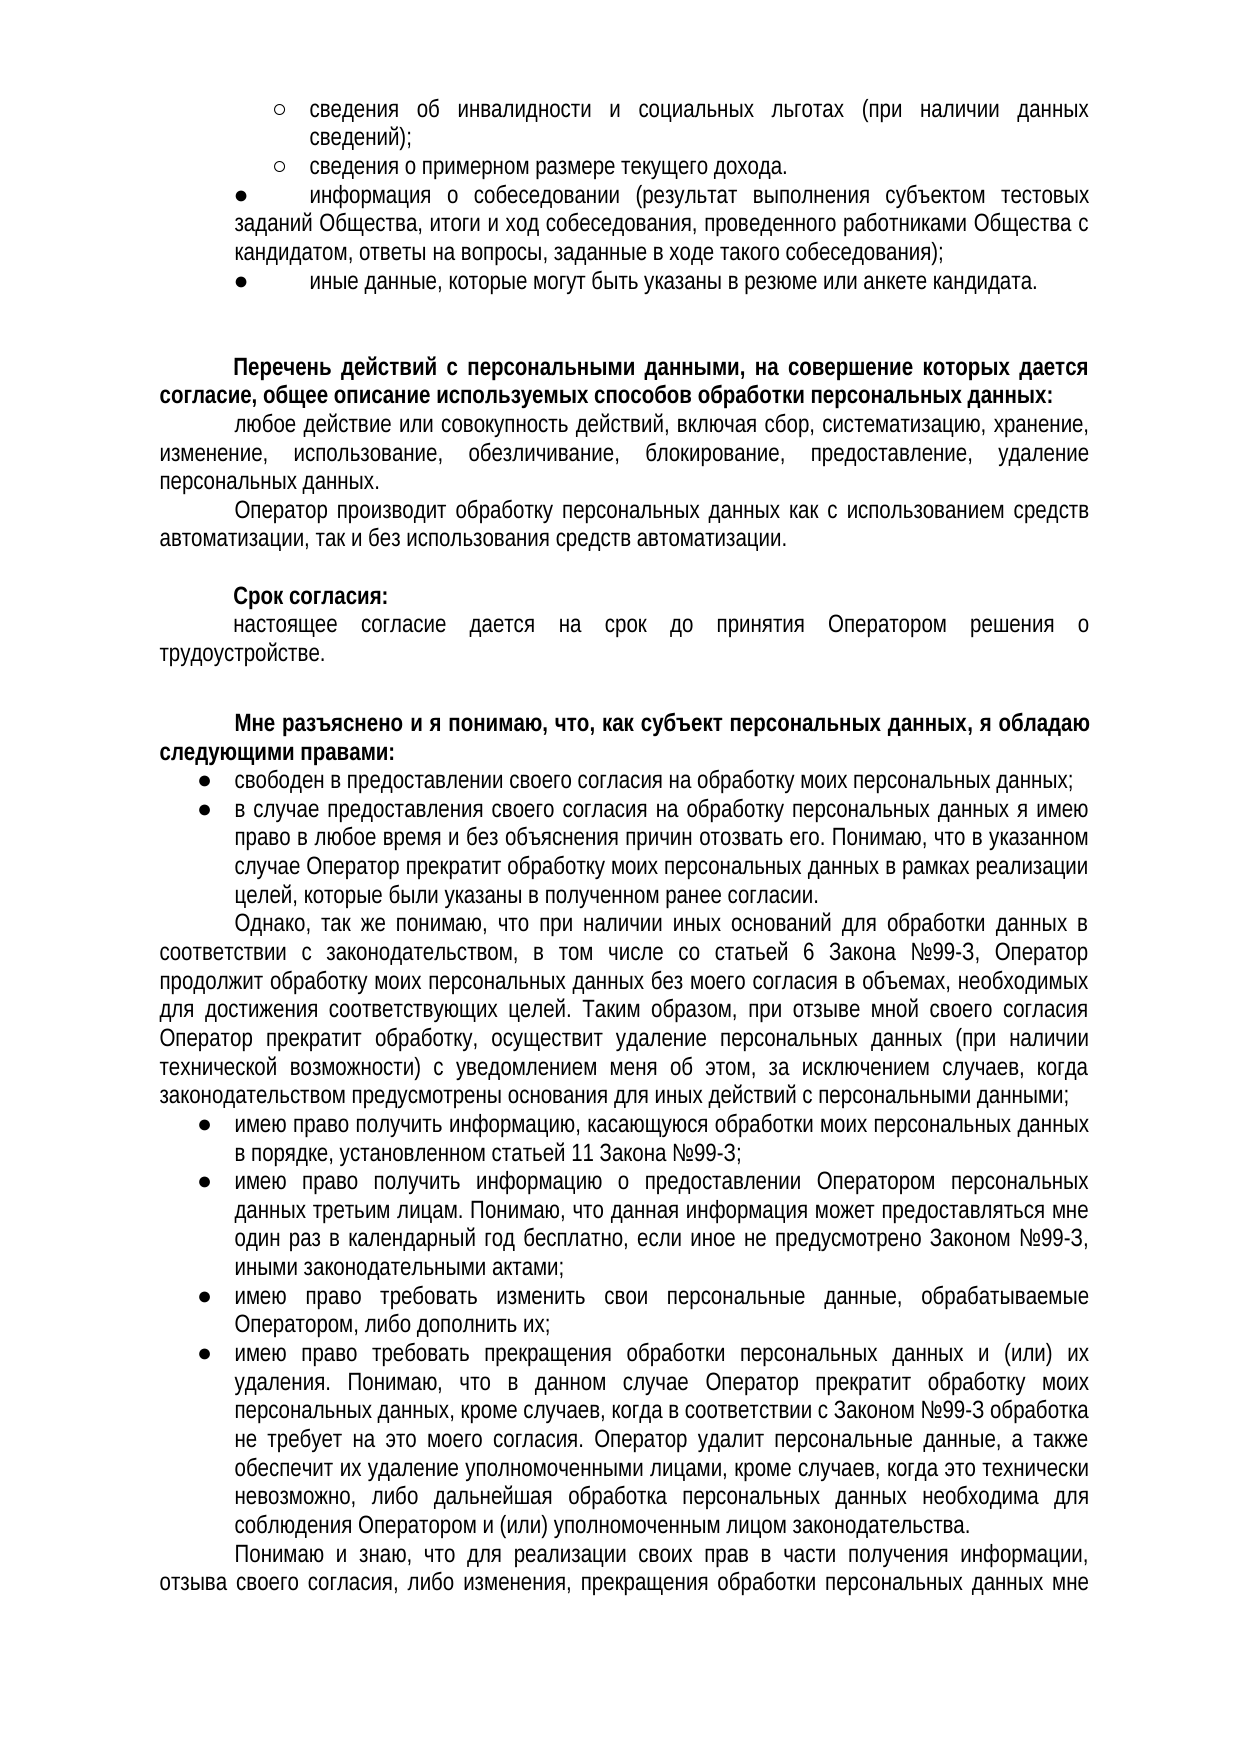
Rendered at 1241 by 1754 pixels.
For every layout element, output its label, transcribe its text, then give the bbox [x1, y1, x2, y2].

text Срок согласия: [159, 581, 1090, 609]
text Мне разъяснено и я понимаю, что, как субъект персональных данных, я обладаю следующими правами: [159, 708, 1090, 765]
text Перечень действий с персональными данными, на совершение которых дается согласие, общее описание используемых способов обработки персональных данных: [159, 352, 1090, 409]
text Оператор производит обработку персональных данных как с использованием средств автоматизации, так и без использования средств автоматизации. [159, 495, 1090, 552]
text любое действие или совокупность действий, включая сбор, систематизацию, хранение, изменение, использование, обезличивание, блокирование, предоставление, удаление персональных данных. [159, 409, 1090, 495]
list сведения об инвалидности и социальных льготах (при наличии данных сведений); [272, 94, 1090, 151]
list информация о собеседовании (результат выполнения субъектом тестовых заданий Общества, итоги и ход собеседования, проведенного работниками Общества с кандидатом, ответы на вопросы, заданные в ходе такого собеседования); [233, 180, 1090, 266]
text настоящее согласие дается на срок до принятия Оператором решения о трудоустройстве. [159, 609, 1090, 679]
list свободен в предоставлении своего согласия на обработку моих персональных данных; [197, 765, 1090, 794]
list имею право требовать изменить свои персональные данные, обрабатываемые Оператором, либо дополнить их; [197, 1281, 1090, 1338]
list в случае предоставления своего согласия на обработку персональных данных я имею право в любое время и без объяснения причин отозвать его. Понимаю, что в указанном случае Оператор прекратит обработку моих персональных данных в рамках реализации целей, которые были указаны в полученном ранее согласии. [197, 794, 1090, 908]
list иные данные, которые могут быть указаны в резюме или анкете кандидата. [233, 266, 1090, 294]
list сведения о примерном размере текущего дохода. [272, 151, 1090, 180]
